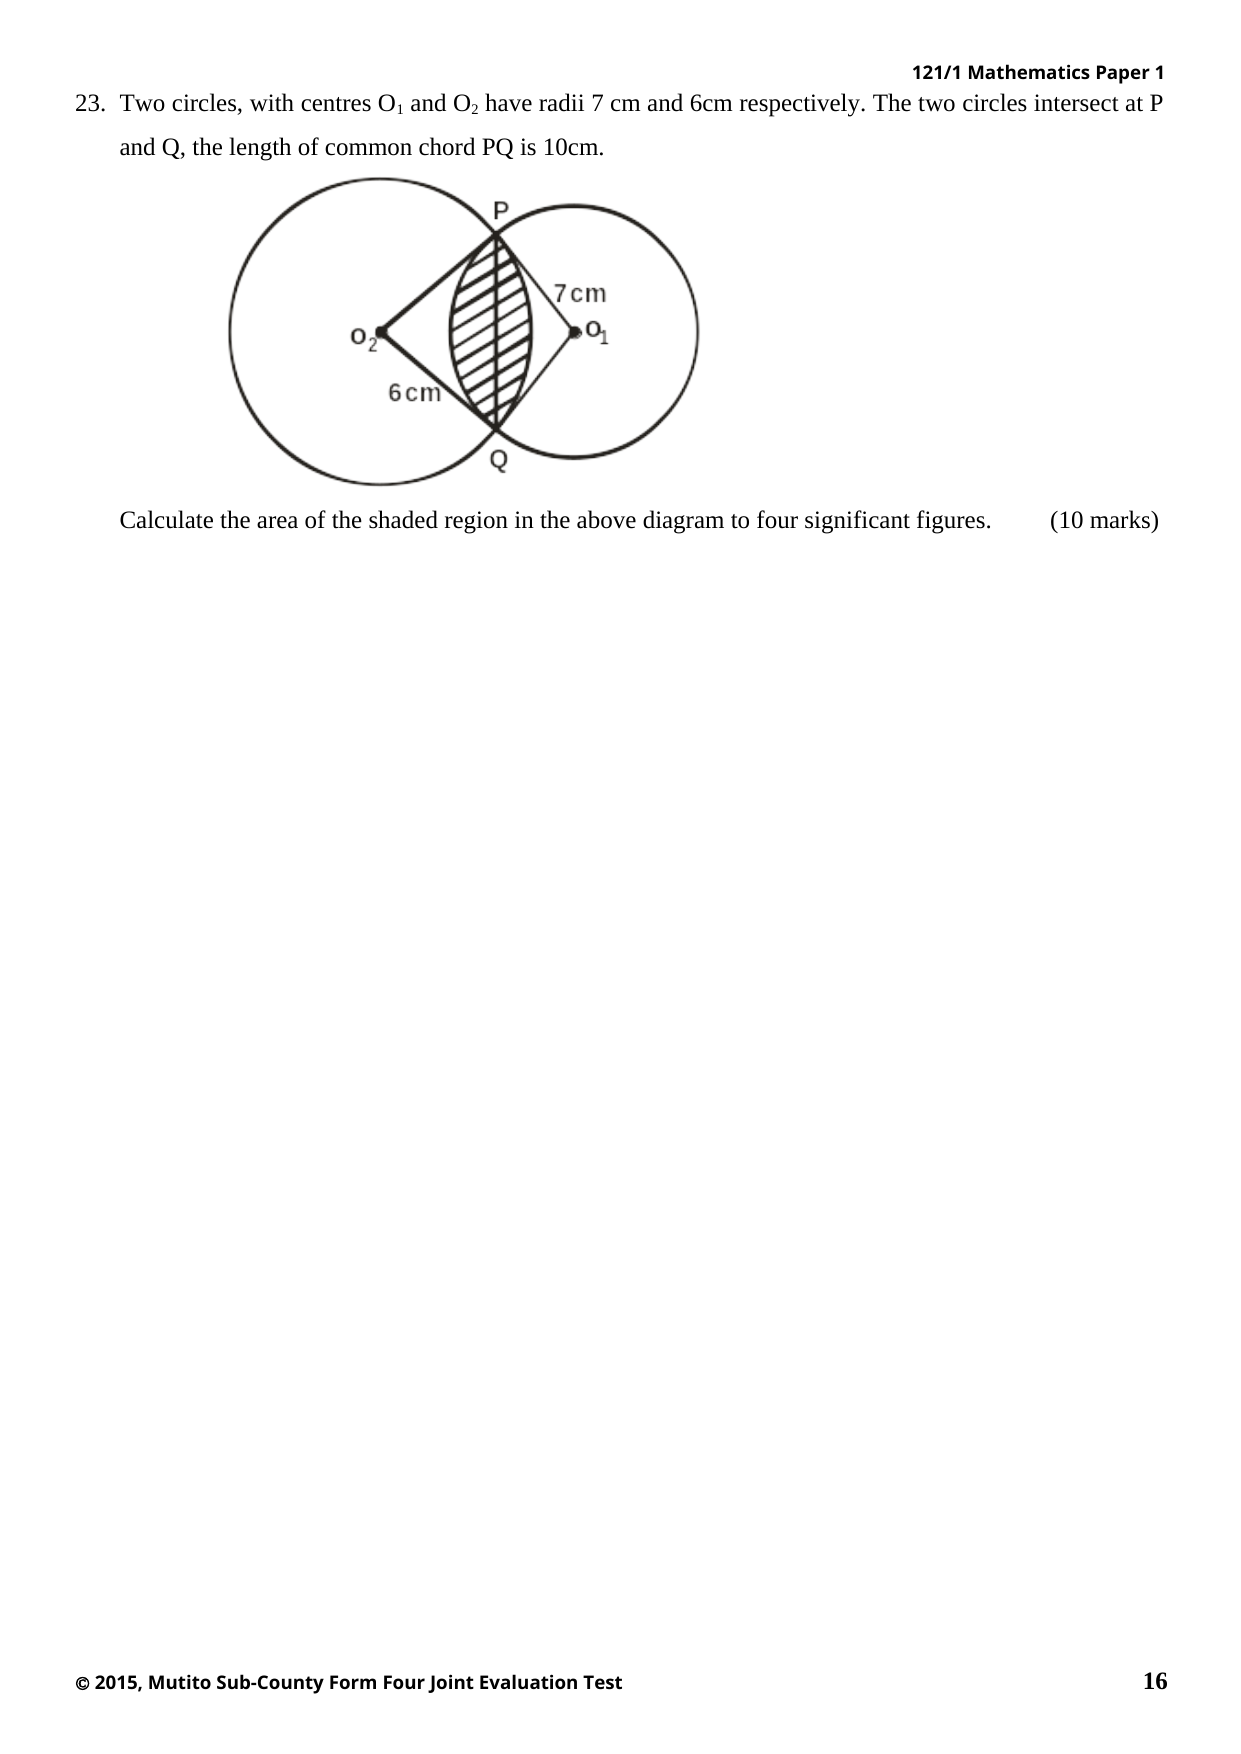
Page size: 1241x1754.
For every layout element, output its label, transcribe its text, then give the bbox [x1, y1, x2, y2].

list Calculate the area of the shaded region in the above diagram to four significant figures. (10 marks) [119, 506, 1165, 534]
list Two circles, with centres O1 and O2 have radii 7 cm and 6cm respectively. The two circles intersect at P and Q, the length of common chord PQ is 10cm. [75, 88, 1165, 160]
